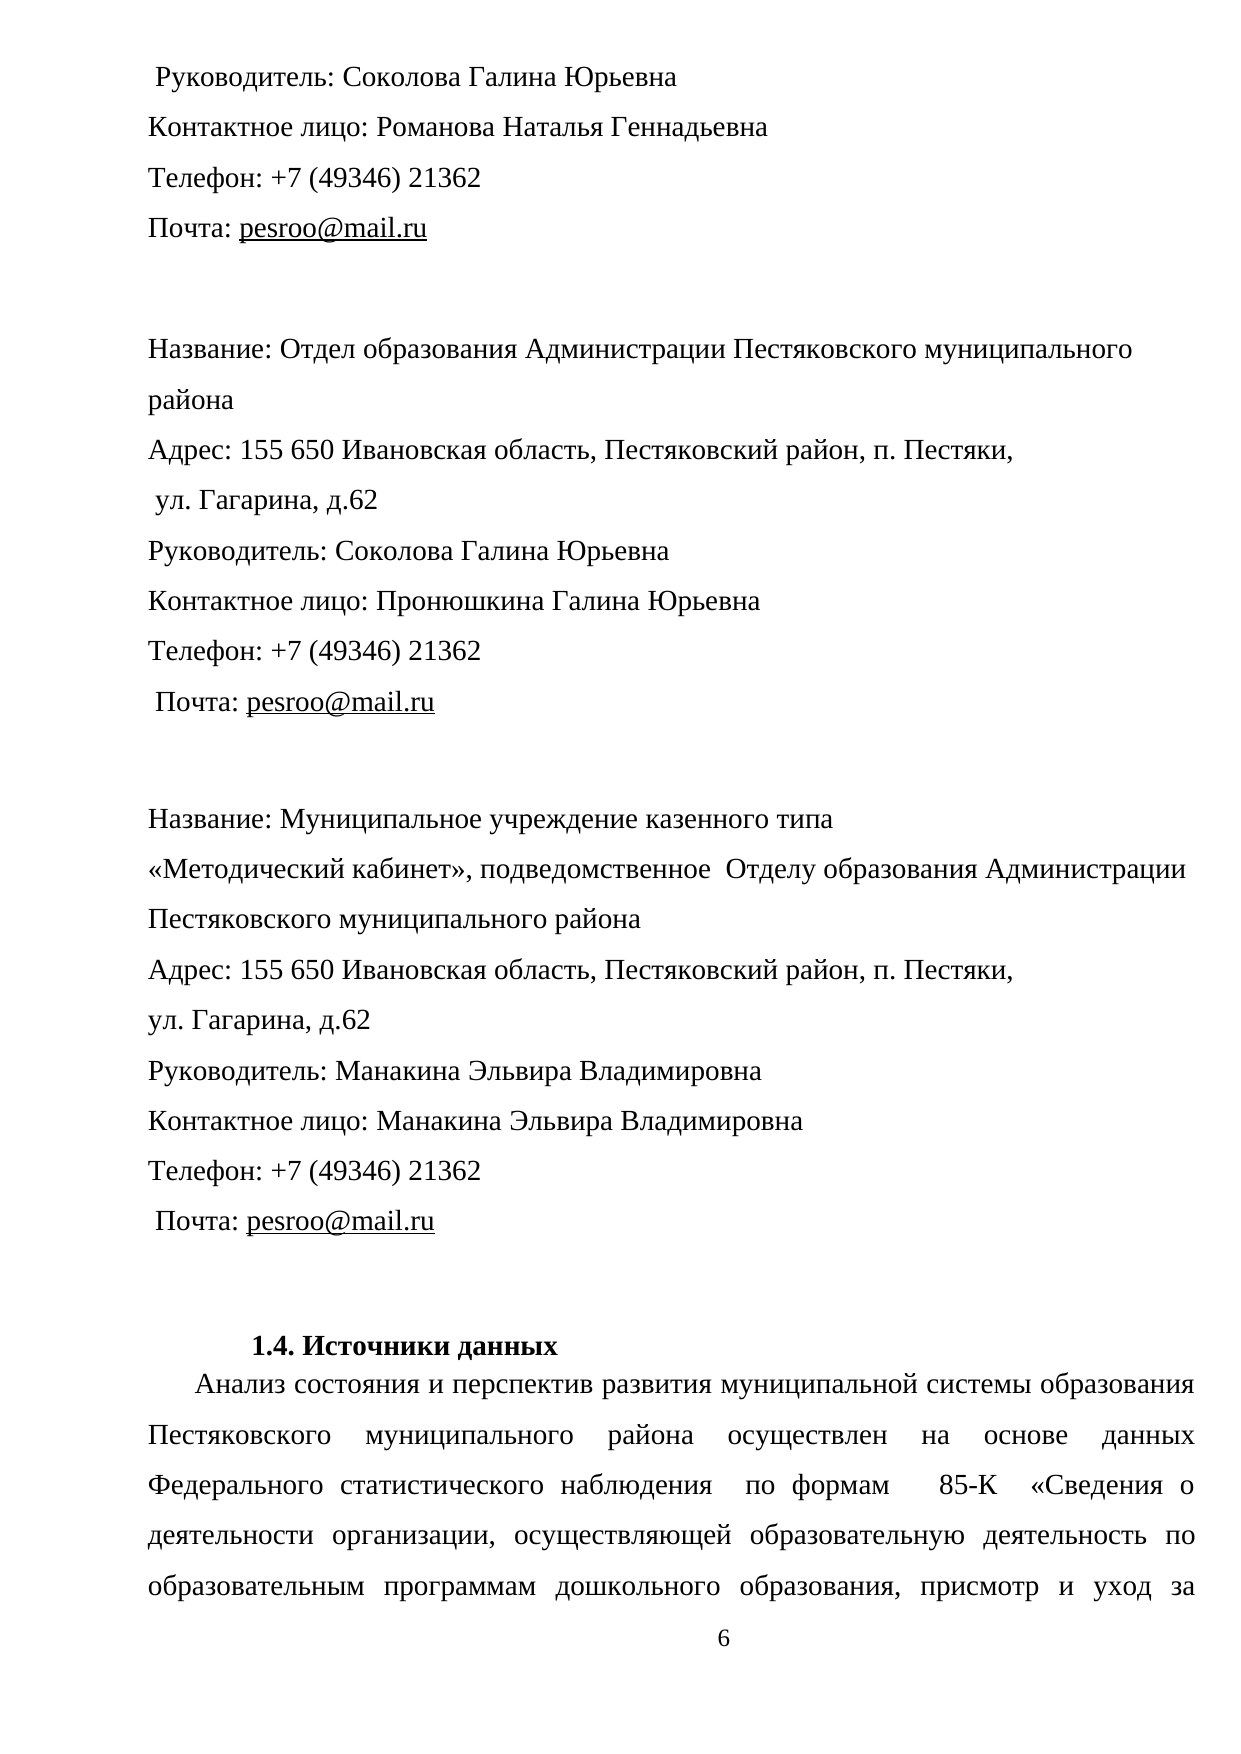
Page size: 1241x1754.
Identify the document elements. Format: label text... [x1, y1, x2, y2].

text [148, 1367, 1196, 1601]
text Почта: pesroo@mail.ru [118, 210, 1196, 243]
text Телефон: +7 (49346) 21362 [118, 160, 1196, 193]
text Руководитель: Соколова Галина Юрьевна [148, 533, 1196, 566]
text Адрес: 155 650 Ивановская область, Пестяковский район, п. Пестяки, [148, 952, 1196, 986]
text «Методический кабинет», подведомственное Отделу образования Администрации Пестяковского муниципального района [148, 851, 1196, 935]
text ул. Гагарина, д.62 [148, 482, 1196, 516]
text Название: Муниципальное учреждение казенного типа [148, 801, 1196, 834]
text Руководитель: Манакина Эльвира Владимировна [148, 1053, 1196, 1086]
text Адрес: 155 650 Ивановская область, Пестяковский район, п. Пестяки, [148, 432, 1196, 466]
text Телефон: +7 (49346) 21362 [148, 1153, 1196, 1187]
text Контактное лицо: Пронюшкина Галина Юрьевна [148, 583, 1196, 617]
text ул. Гагарина, д.62 [148, 1002, 1196, 1036]
text Почта: pesroo@mail.ru [148, 684, 1196, 717]
text Руководитель: Соколова Галина Юрьевна [118, 59, 1196, 93]
text Контактное лицо: Манакина Эльвира Владимировна [148, 1103, 1196, 1136]
text Контактное лицо: Романова Наталья Геннадьевна [118, 109, 1196, 143]
text Почта: pesroo@mail.ru [148, 1203, 1196, 1237]
text Телефон: +7 (49346) 21362 [148, 633, 1196, 667]
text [148, 331, 1196, 415]
subtitle 1.4. Источники данных [177, 1328, 1196, 1362]
